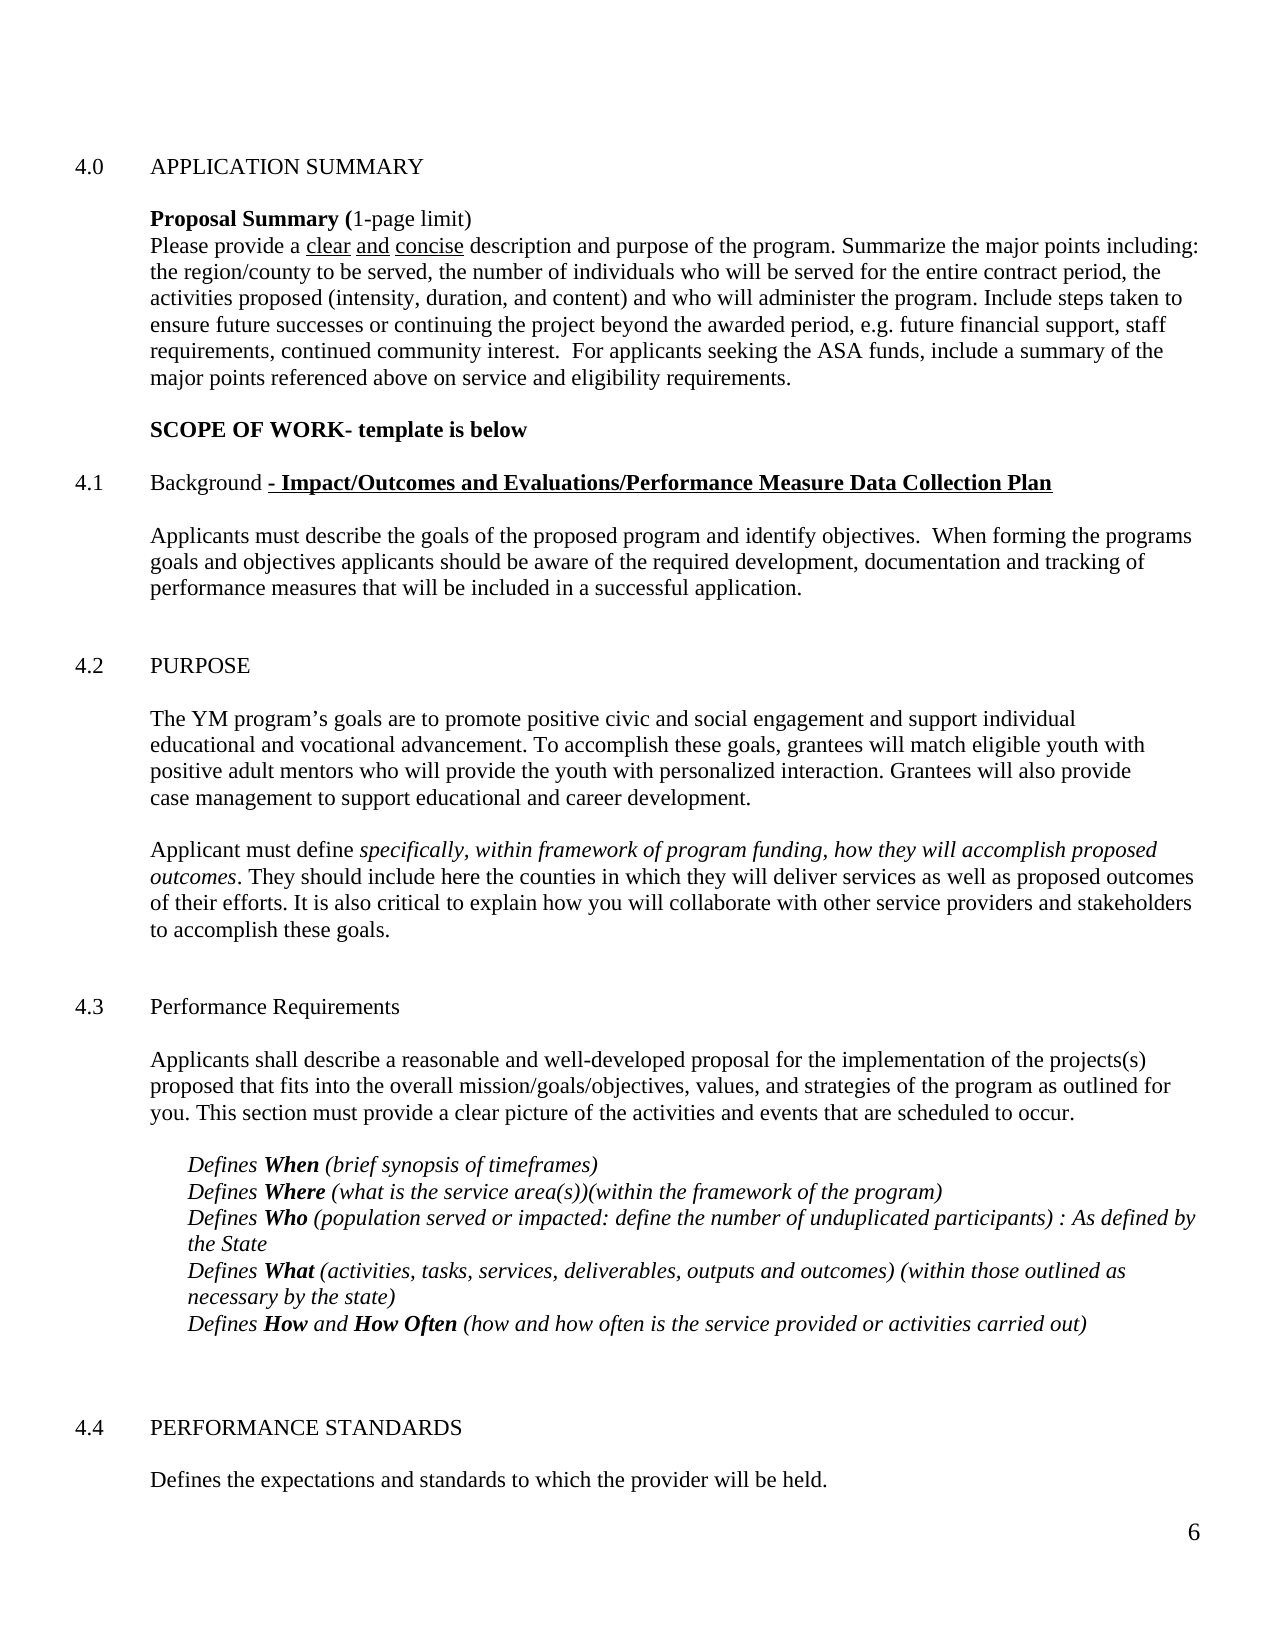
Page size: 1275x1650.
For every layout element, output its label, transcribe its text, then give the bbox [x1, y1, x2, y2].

text Applicants must describe the goals of the proposed program and identify objectives. When forming the programs goals and objectives applicants should be aware of the required development, documentation and tracking of performance measures that will be included in a successful application. [150, 522, 1200, 601]
text Defines Who (population served or impacted: define the number of unduplicated participants) : As defined by the State [187, 1204, 1200, 1257]
text 4.1 Background - Impact/Outcomes and Evaluations/Performance Measure Data Collection Plan [75, 469, 1200, 495]
text Defines the expectations and standards to which the provider will be held. [150, 1466, 1200, 1493]
text The YM program’s goals are to promote positive civic and social engagement and support individual educational and vocational advancement. To accomplish these goals, grantees will match eligible youth with positive adult mentors who will provide the youth with personalized interaction. Grantees will also provide case management to support educational and career development. [150, 705, 1172, 810]
text Defines What (activities, tasks, services, deliverables, outputs and outcomes) (within those outlined as necessary by the state) [187, 1257, 1200, 1309]
text Defines How and How Often (how and how often is the service provided or activities carried out) [187, 1309, 1200, 1336]
text Defines Where (what is the service area(s))(within the framework of the program) [187, 1178, 1200, 1204]
text Applicants shall describe a reasonable and well-developed proposal for the implementation of the projects(s) proposed that fits into the overall mission/goals/objectives, values, and strategies of the program as outlined for you. This section must provide a clear picture of the activities and events that are scheduled to occur. [150, 1046, 1200, 1125]
text SCOPE OF WORK- template is below [150, 416, 1200, 443]
subtitle 4.2 PURPOSE [75, 652, 1200, 678]
text Please provide a clear and concise description and purpose of the program. Summarize the major points including: the region/county to be served, the number of individuals who will be served for the entire contract period, the activities proposed (intensity, duration, and content) and who will administer the program. Include steps taken to ensure future successes or continuing the project beyond the awarded period, e.g. future financial support, staff requirements, continued community interest. For applicants seeking the ASA funds, include a summary of the major points referenced above on service and eligibility requirements. [150, 232, 1200, 390]
subtitle 4.3 Performance Requirements [75, 993, 1200, 1020]
text Proposal Summary (1-page limit) [150, 205, 1200, 232]
text Defines When (brief synopsis of timeframes) [187, 1151, 1200, 1178]
subtitle 4.4 PERFORMANCE STANDARDS [75, 1414, 1200, 1440]
subtitle 4.0 APPLICATION SUMMARY [75, 153, 1200, 179]
text Applicant must define specifically, within framework of program funding, how they will accomplish proposed outcomes. They should include here the counties in which they will deliver services as well as proposed outcomes of their efforts. It is also critical to explain how you will collaborate with other service providers and stakeholders to accomplish these goals. [150, 837, 1200, 942]
